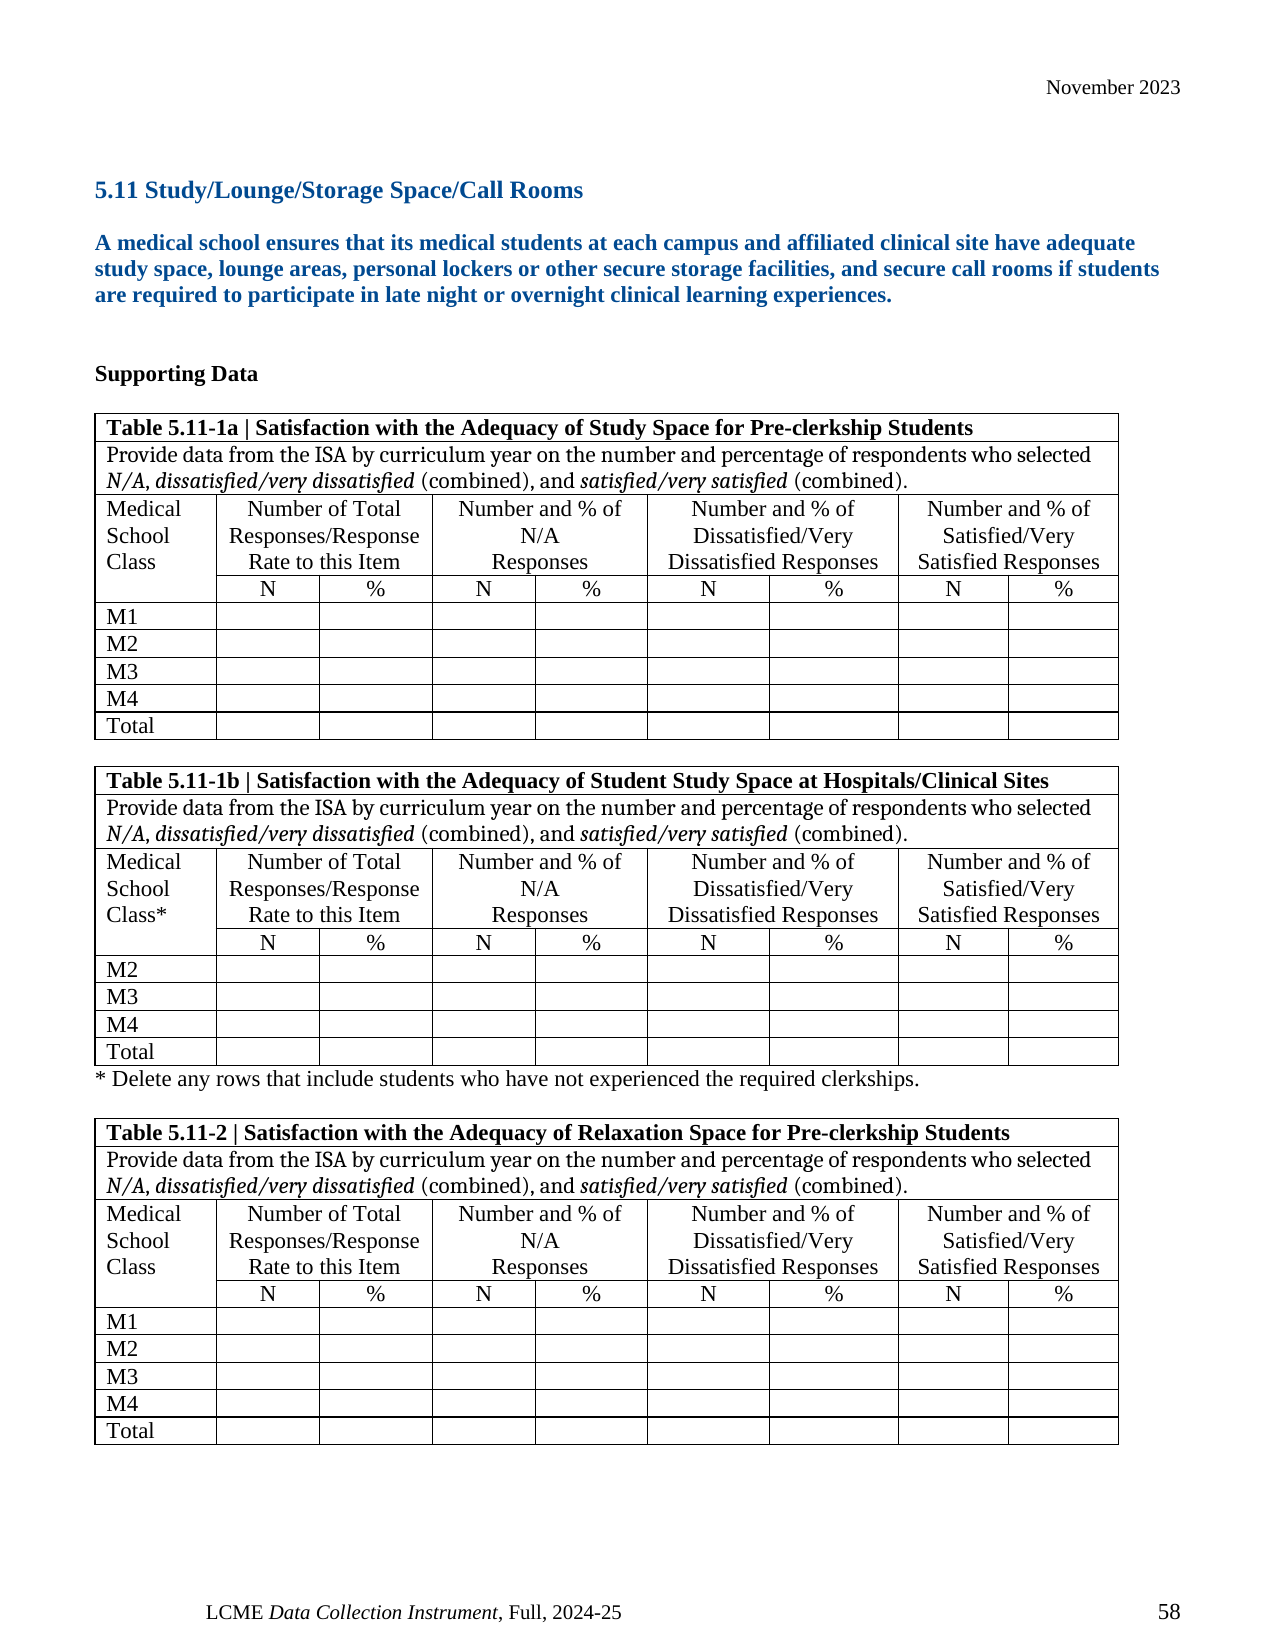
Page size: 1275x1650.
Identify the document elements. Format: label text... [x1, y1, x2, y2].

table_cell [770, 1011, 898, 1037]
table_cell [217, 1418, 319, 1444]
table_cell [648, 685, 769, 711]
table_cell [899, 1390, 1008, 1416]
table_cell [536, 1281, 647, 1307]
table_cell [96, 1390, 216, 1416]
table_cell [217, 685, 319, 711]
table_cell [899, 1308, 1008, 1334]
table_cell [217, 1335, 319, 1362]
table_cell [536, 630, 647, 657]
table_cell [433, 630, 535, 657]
subtitle Supporting Data [94, 361, 1181, 387]
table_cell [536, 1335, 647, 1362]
text * Delete any rows that include students who have not experienced the required clerkships. [94, 1066, 1181, 1092]
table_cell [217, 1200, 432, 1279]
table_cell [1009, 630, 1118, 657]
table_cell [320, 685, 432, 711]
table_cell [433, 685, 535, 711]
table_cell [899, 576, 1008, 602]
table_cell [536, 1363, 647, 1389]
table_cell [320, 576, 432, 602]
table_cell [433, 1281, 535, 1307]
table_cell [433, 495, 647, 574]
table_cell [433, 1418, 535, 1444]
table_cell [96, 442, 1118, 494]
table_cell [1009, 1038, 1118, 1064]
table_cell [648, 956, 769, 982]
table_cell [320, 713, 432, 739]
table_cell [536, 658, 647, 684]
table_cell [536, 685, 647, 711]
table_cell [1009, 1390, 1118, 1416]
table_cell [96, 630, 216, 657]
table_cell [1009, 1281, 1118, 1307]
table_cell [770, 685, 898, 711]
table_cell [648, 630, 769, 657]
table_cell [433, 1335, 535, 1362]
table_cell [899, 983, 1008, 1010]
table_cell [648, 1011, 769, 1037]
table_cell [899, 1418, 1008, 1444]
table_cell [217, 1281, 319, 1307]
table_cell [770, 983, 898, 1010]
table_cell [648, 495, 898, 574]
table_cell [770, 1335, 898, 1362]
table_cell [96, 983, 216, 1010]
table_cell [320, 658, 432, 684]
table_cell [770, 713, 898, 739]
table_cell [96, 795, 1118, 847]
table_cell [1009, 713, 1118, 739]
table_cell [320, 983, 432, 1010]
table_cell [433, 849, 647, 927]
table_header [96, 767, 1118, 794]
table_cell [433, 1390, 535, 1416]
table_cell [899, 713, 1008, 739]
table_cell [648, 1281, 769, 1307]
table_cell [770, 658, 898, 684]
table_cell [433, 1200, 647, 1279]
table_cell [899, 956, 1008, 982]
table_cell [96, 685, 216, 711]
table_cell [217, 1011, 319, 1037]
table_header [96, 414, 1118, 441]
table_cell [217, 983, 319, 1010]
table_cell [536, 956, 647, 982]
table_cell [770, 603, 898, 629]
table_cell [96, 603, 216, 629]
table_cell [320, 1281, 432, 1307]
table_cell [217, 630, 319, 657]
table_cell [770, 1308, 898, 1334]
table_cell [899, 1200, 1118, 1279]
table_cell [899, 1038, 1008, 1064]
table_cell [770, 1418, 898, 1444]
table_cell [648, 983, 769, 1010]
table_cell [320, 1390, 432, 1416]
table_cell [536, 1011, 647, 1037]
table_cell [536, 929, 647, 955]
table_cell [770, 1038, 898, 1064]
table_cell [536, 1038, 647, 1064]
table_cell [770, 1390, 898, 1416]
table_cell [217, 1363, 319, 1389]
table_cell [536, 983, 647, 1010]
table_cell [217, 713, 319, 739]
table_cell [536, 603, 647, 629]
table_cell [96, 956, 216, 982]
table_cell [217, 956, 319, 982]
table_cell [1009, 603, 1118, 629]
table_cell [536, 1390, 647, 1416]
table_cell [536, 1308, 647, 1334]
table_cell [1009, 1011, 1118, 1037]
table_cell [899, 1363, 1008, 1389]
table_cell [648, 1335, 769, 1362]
subtitle 5.11 Study/Lounge/Storage Space/Call Rooms [94, 175, 1181, 204]
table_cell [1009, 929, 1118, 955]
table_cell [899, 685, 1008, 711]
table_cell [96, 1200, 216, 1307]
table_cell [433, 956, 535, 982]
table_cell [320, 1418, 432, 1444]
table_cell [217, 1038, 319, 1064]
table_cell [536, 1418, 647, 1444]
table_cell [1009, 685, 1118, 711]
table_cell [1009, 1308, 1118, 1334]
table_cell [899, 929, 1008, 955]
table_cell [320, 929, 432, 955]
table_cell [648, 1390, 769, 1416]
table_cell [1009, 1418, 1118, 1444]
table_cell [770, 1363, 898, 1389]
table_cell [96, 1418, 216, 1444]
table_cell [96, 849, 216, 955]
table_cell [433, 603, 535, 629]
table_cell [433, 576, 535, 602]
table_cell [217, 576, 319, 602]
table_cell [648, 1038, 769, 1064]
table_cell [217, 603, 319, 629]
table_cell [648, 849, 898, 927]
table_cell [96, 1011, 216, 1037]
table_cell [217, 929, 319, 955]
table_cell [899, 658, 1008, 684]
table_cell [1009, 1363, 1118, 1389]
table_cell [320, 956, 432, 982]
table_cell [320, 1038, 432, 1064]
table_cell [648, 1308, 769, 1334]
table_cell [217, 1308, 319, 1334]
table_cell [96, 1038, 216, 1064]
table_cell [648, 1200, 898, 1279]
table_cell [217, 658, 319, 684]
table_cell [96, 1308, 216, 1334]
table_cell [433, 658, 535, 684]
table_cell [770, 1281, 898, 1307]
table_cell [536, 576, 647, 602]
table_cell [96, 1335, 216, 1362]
text A medical school ensures that its medical students at each campus and affiliated clinical site have adequate study space, lounge areas, personal lockers or other secure storage facilities, and secure call rooms if students are required to participate in late night or overnight clinical learning experiences. [94, 229, 1181, 308]
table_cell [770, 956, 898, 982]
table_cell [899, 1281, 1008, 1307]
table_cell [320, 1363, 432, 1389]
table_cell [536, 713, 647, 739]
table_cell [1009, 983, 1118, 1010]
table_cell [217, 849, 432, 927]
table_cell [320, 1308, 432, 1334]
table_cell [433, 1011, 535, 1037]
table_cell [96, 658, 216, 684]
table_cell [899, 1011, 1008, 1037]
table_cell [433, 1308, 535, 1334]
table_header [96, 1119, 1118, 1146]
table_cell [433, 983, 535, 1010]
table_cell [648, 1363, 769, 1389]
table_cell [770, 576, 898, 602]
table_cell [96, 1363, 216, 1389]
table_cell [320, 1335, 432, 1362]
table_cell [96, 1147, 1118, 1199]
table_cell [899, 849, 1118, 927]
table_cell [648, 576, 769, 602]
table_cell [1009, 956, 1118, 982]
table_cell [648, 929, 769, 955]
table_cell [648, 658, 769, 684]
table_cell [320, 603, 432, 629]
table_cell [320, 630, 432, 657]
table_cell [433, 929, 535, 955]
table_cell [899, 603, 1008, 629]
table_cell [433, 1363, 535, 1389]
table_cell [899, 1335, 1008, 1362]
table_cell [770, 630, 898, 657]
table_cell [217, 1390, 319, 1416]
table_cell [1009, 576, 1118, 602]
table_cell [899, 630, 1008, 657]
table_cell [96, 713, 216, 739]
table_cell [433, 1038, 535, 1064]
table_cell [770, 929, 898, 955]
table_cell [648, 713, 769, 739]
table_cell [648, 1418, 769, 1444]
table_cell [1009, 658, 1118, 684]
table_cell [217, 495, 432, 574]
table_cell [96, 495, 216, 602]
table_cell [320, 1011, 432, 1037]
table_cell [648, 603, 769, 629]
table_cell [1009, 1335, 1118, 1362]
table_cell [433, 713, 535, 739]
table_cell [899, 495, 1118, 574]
